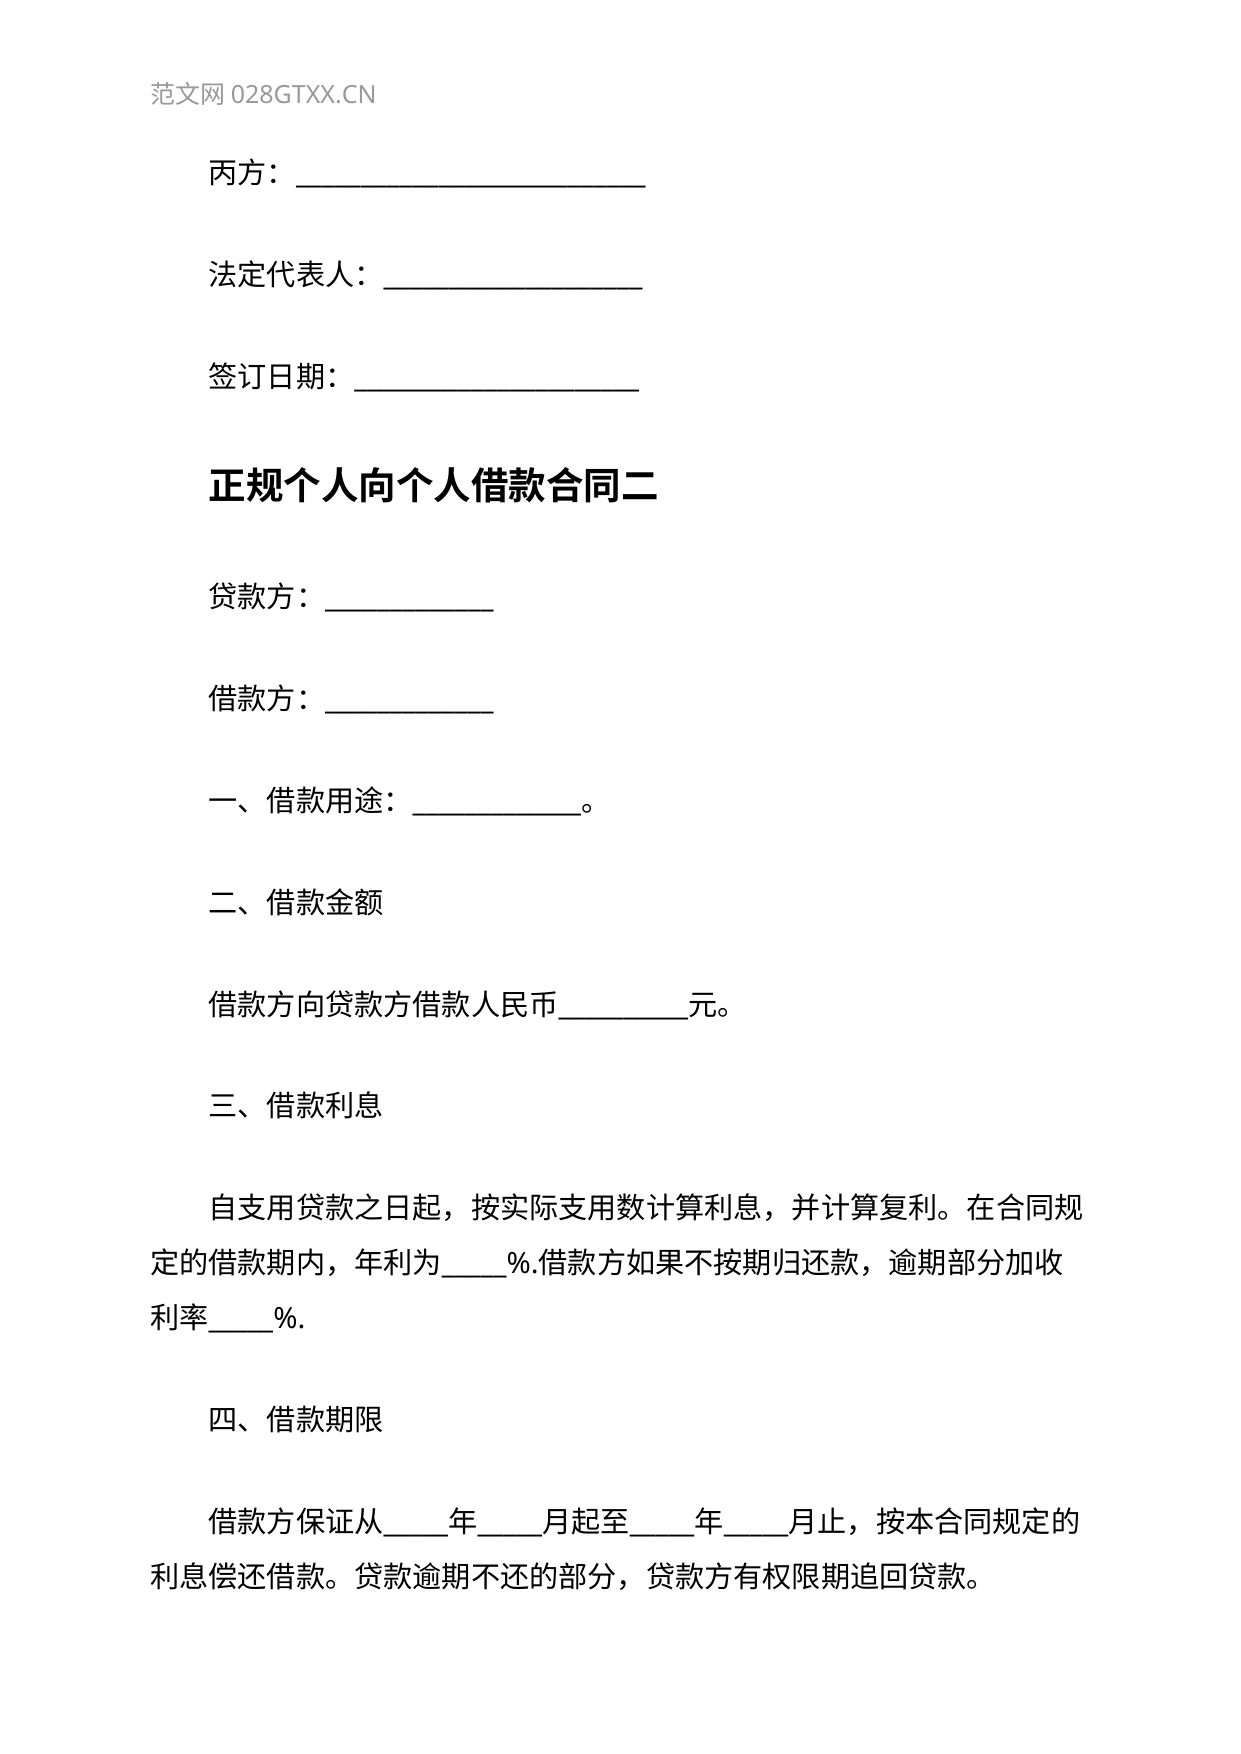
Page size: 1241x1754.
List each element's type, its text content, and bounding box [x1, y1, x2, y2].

text 贷款方：_____________ [150, 573, 1090, 616]
text 自支用贷款之日起，按实际支用数计算利息，并计算复利。在合同规定的借款期内，年利为_____%.借款方如果不按期归还款，逾期部分加收利率_____%. [150, 1185, 1090, 1337]
text 借款方向贷款方借款人民币__________元。 [150, 981, 1090, 1023]
text 借款方：_____________ [150, 675, 1090, 718]
text 四、借款期限 [150, 1397, 1090, 1439]
text 二、借款金额 [150, 879, 1090, 922]
text 三、借款利息 [150, 1083, 1090, 1125]
text 丙方：___________________________ [150, 150, 1090, 192]
text 一、借款用途：_____________。 [150, 777, 1090, 820]
text 借款方保证从_____年_____月起至_____年_____月止，按本合同规定的利息偿还借款。贷款逾期不还的部分，贷款方有权限期追回贷款。 [150, 1498, 1090, 1596]
text 法定代表人：____________________ [150, 252, 1090, 294]
text 签订日期：______________________ [150, 354, 1090, 396]
text 正规个人向个人借款合同二 [150, 456, 1090, 510]
